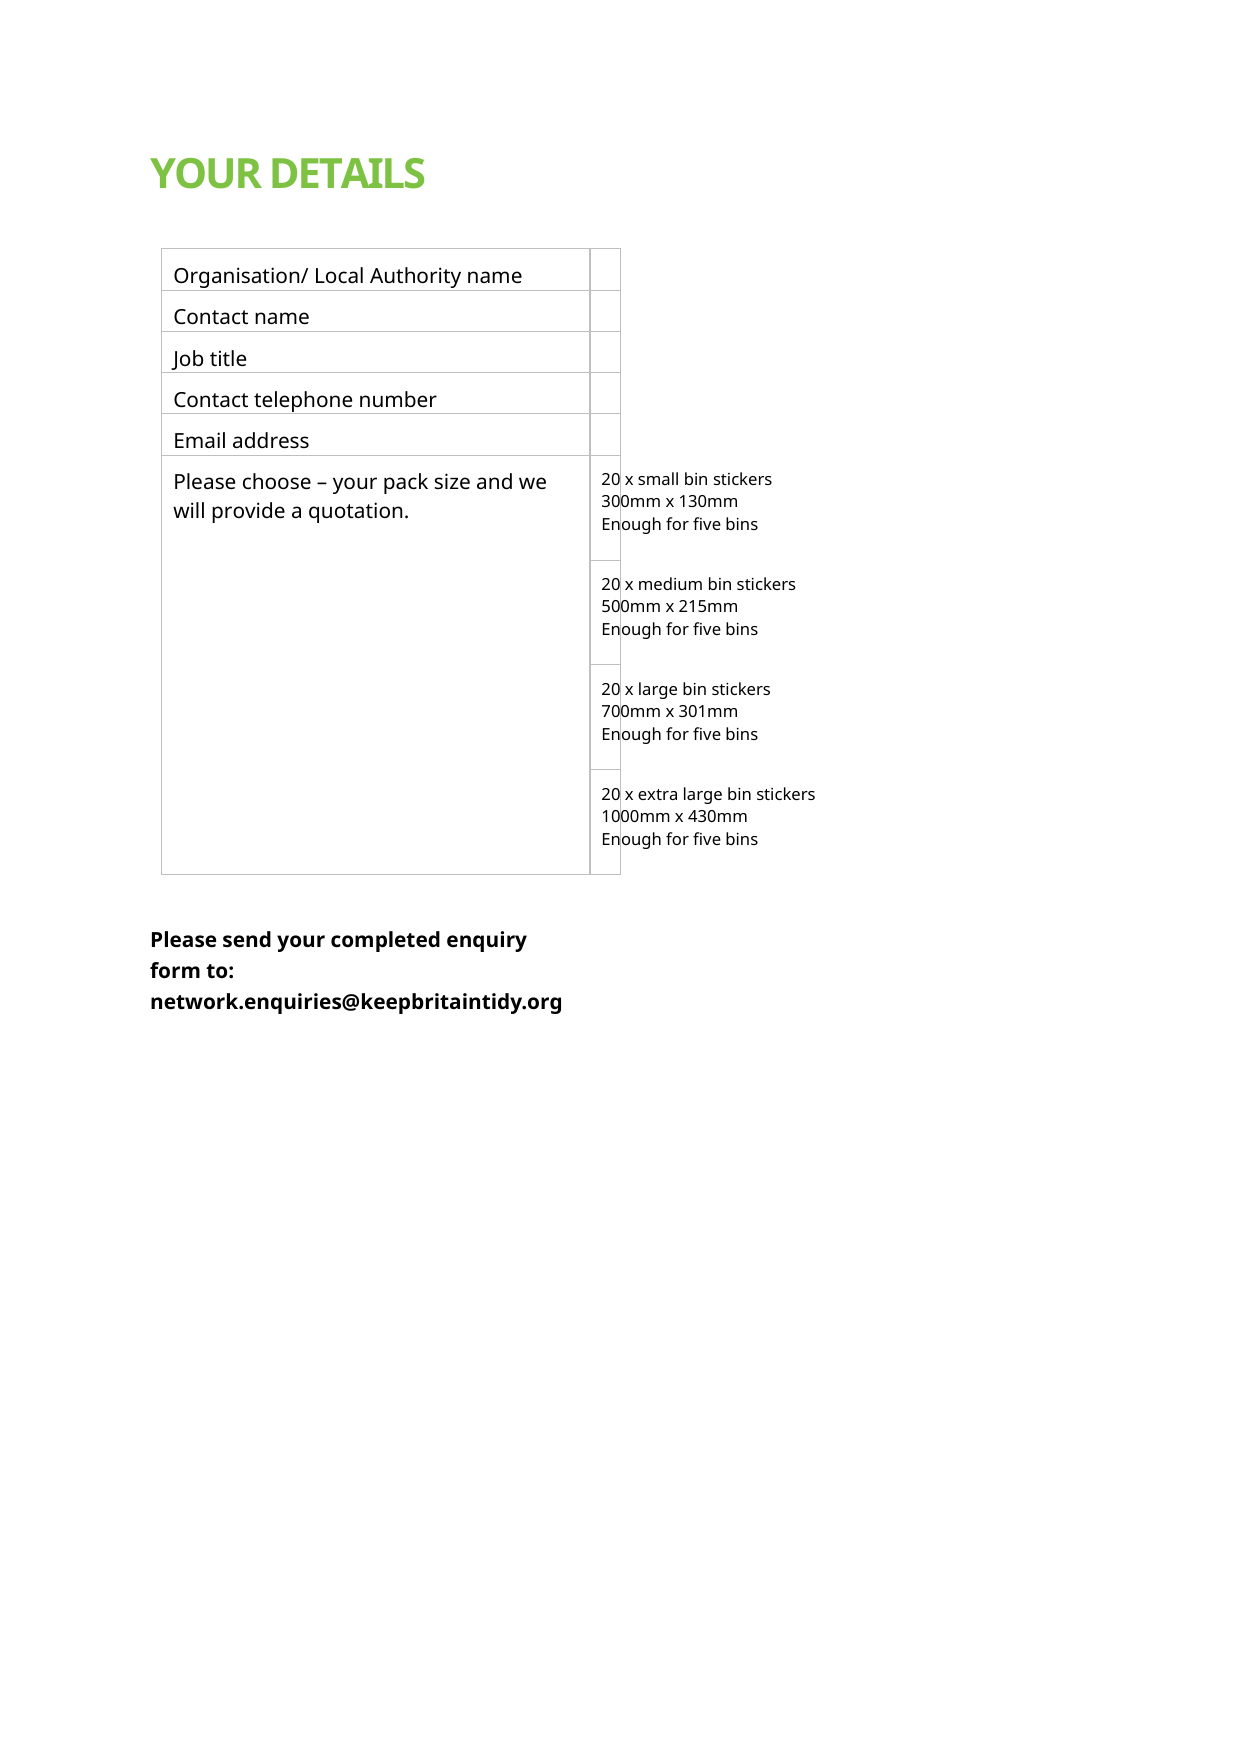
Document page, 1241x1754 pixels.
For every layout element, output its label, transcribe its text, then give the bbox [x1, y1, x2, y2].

table_cell Email address [162, 414, 589, 454]
table_cell Contact telephone number [162, 373, 589, 413]
table_cell Job title [162, 332, 589, 372]
table_cell [591, 373, 620, 413]
table_cell [591, 414, 620, 454]
subtitle Your details [150, 150, 583, 198]
table_cell [591, 291, 620, 331]
table_header [591, 249, 620, 289]
table_cell Please choose – your pack size and we will provide a quotation. [162, 456, 589, 874]
table_cell [591, 332, 620, 372]
text Please send your completed enquiry form to: network.enquiries@keepbritaintidy.org [150, 926, 583, 1015]
table_cell Contact name [162, 291, 589, 331]
table_header Organisation/ Local Authority name [162, 249, 589, 289]
